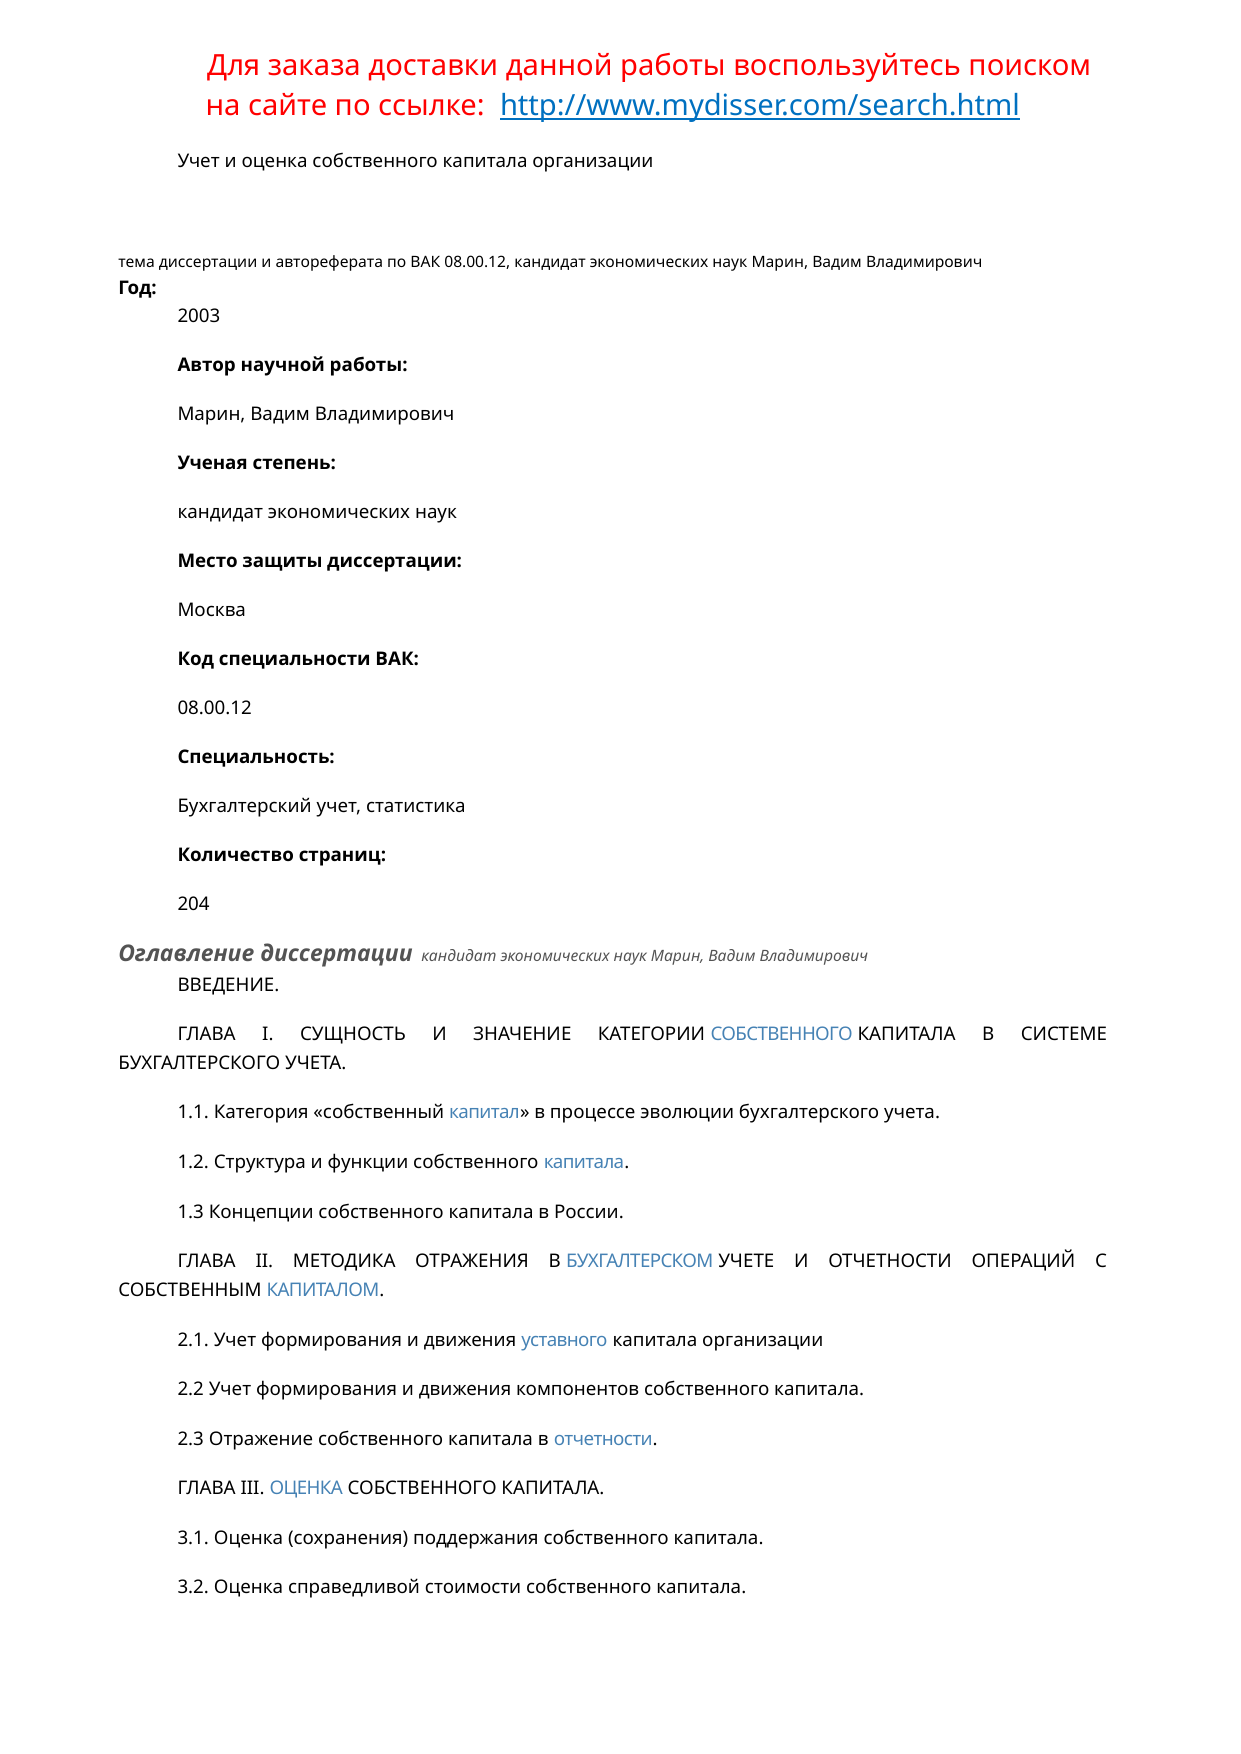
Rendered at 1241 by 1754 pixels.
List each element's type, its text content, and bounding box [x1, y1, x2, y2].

text Ученая cтепень: [118, 447, 1107, 475]
text Код cпециальности ВАК: [118, 643, 1107, 671]
text тема диссертации и автореферата по ВАК 08.00.12, кандидат экономических наук Марин, Вадим Владимирович Год: [118, 244, 1107, 300]
text 08.00.12 [118, 692, 1107, 720]
text 204 [118, 887, 1107, 916]
text Москва [118, 594, 1107, 622]
subtitle Оглавление диссертации кандидат экономических наук Марин, Вадим Владимирович [118, 936, 1107, 968]
text Место защиты диссертации: [118, 545, 1107, 573]
text Учет и оценка собственного капитала организации [118, 144, 1107, 173]
text Бухгалтерский учет, статистика [118, 789, 1107, 818]
text 2003 [118, 300, 1107, 328]
text Марин, Вадим Владимирович [118, 398, 1107, 426]
text Специальность: [118, 741, 1107, 769]
text кандидат экономических наук [118, 496, 1107, 524]
text Автор научной работы: [118, 349, 1107, 377]
text Количество cтраниц: [118, 838, 1107, 867]
